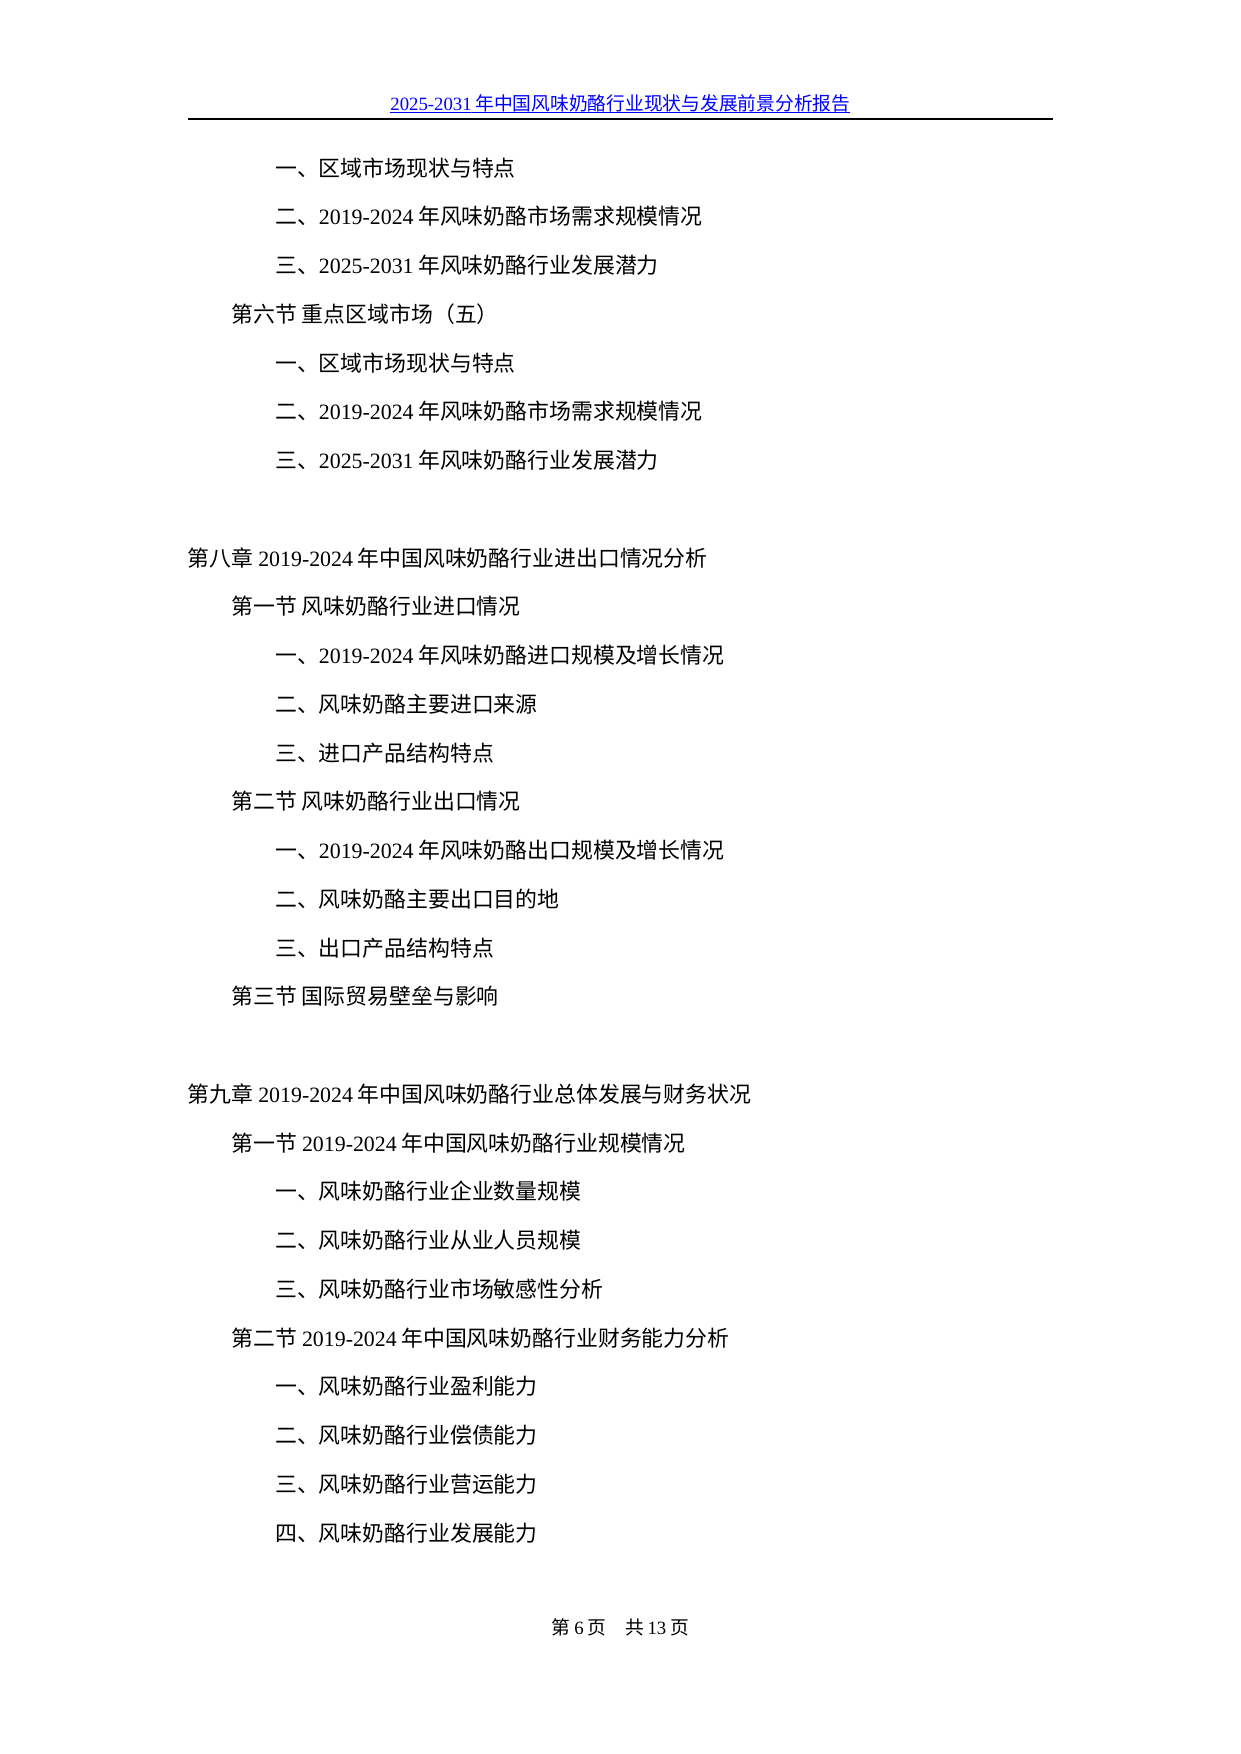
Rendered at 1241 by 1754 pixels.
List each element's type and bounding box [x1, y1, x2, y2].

text [187, 150, 1053, 1548]
